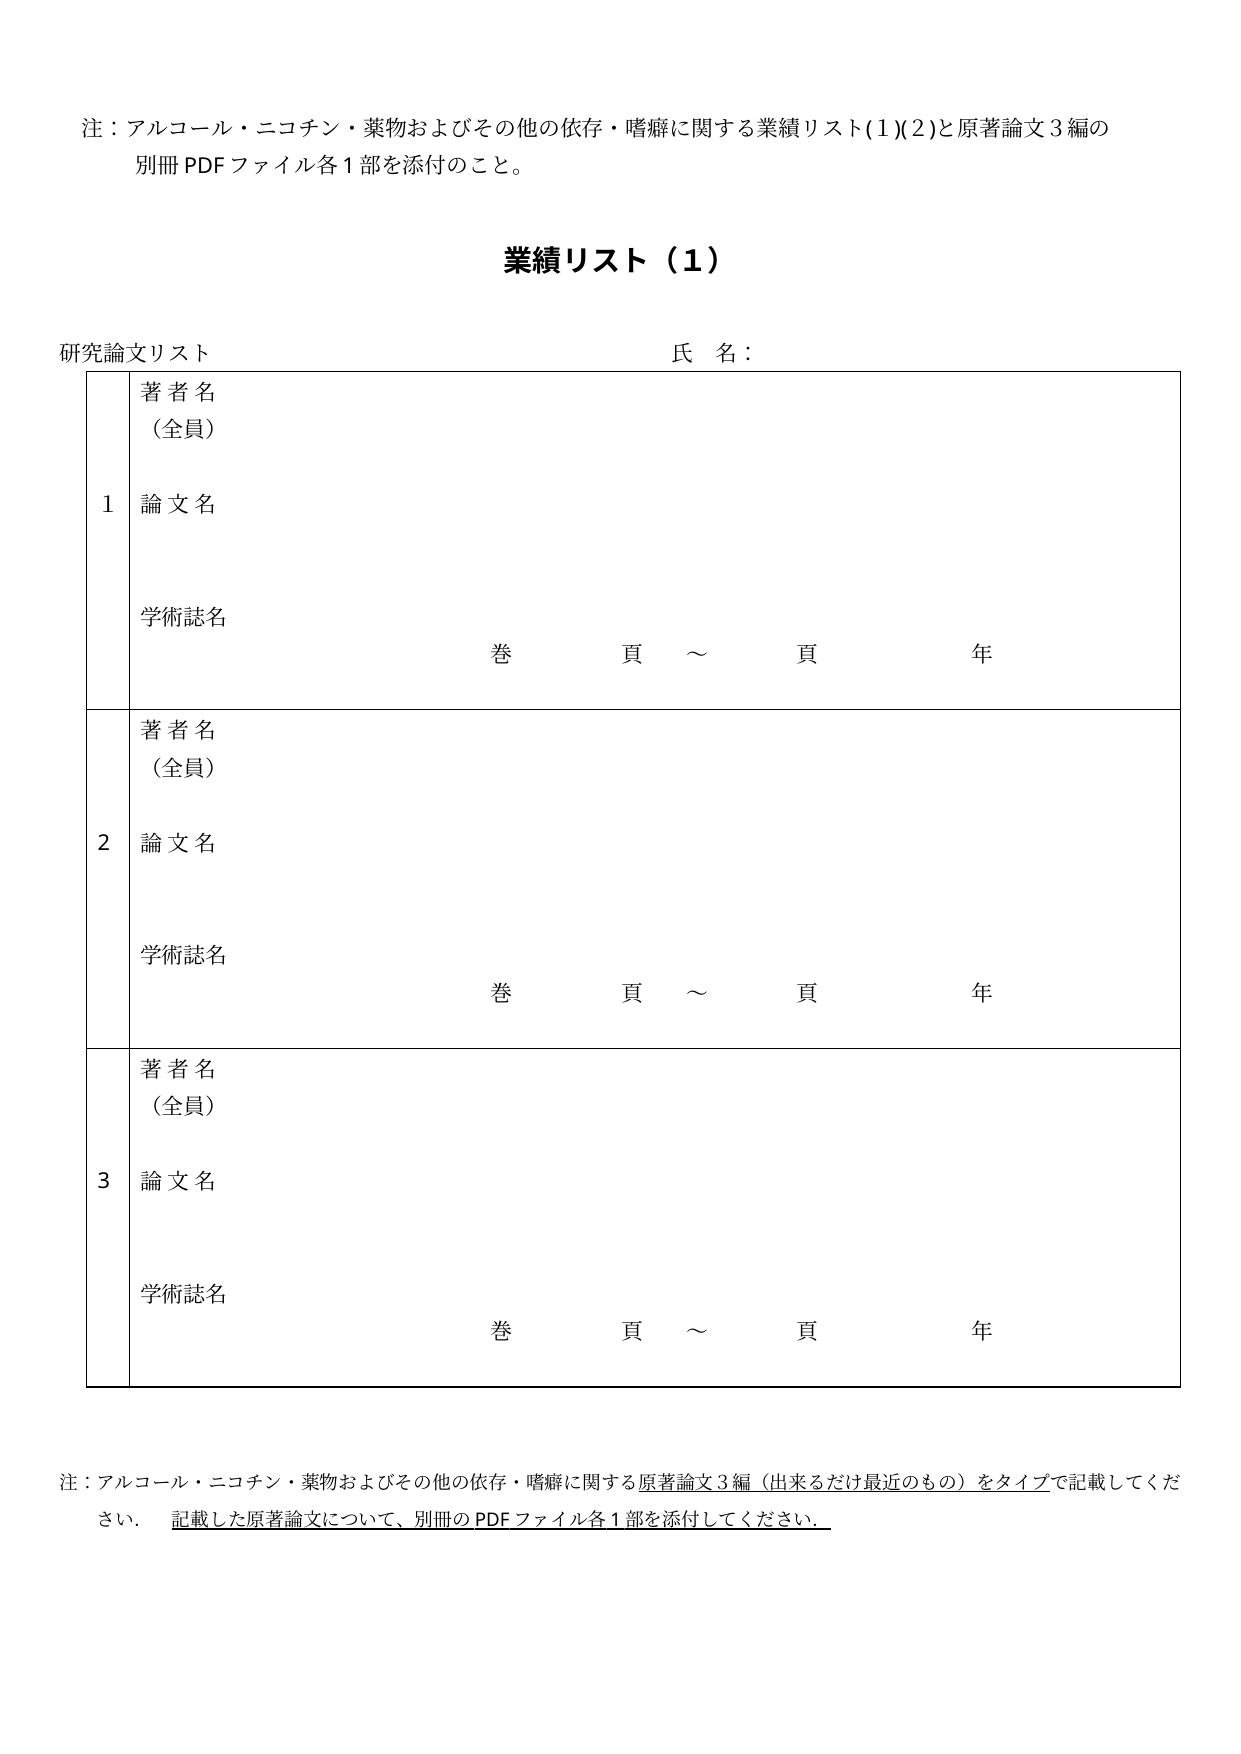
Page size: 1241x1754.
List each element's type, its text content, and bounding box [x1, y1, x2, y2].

table_header 著者名 （全員） 論文名 学術誌名 巻 頁 ～ 頁 年 [130, 372, 1180, 709]
text 業績リスト（１） [59, 221, 1181, 296]
table_header １ [87, 372, 129, 709]
table_cell 3 [87, 1049, 129, 1386]
text 別冊PDFファイル各1部を添付のこと。 [59, 146, 1181, 183]
text 注：アルコール・ニコチン・薬物およびその他の依存・嗜癖に関する業績リスト(１)(２)と原著論文３編の [59, 108, 1181, 146]
table_cell 著者名 （全員） 論文名 学術誌名 巻 頁 ～ 頁 年 [130, 710, 1180, 1048]
text 注：アルコール・ニコチン・薬物およびその他の依存・嗜癖に関する原著論文３編（出来るだけ最近のもの）をタイプで記載してください． 記載した原著論文について、別冊のPDFファイル各1部を添付してください． [59, 1462, 1181, 1537]
table_cell 著者名 （全員） 論文名 学術誌名 巻 頁 ～ 頁 年 [130, 1049, 1180, 1386]
text 研究論文リスト 氏 名： [59, 333, 1181, 371]
table_cell 2 [87, 710, 129, 1048]
